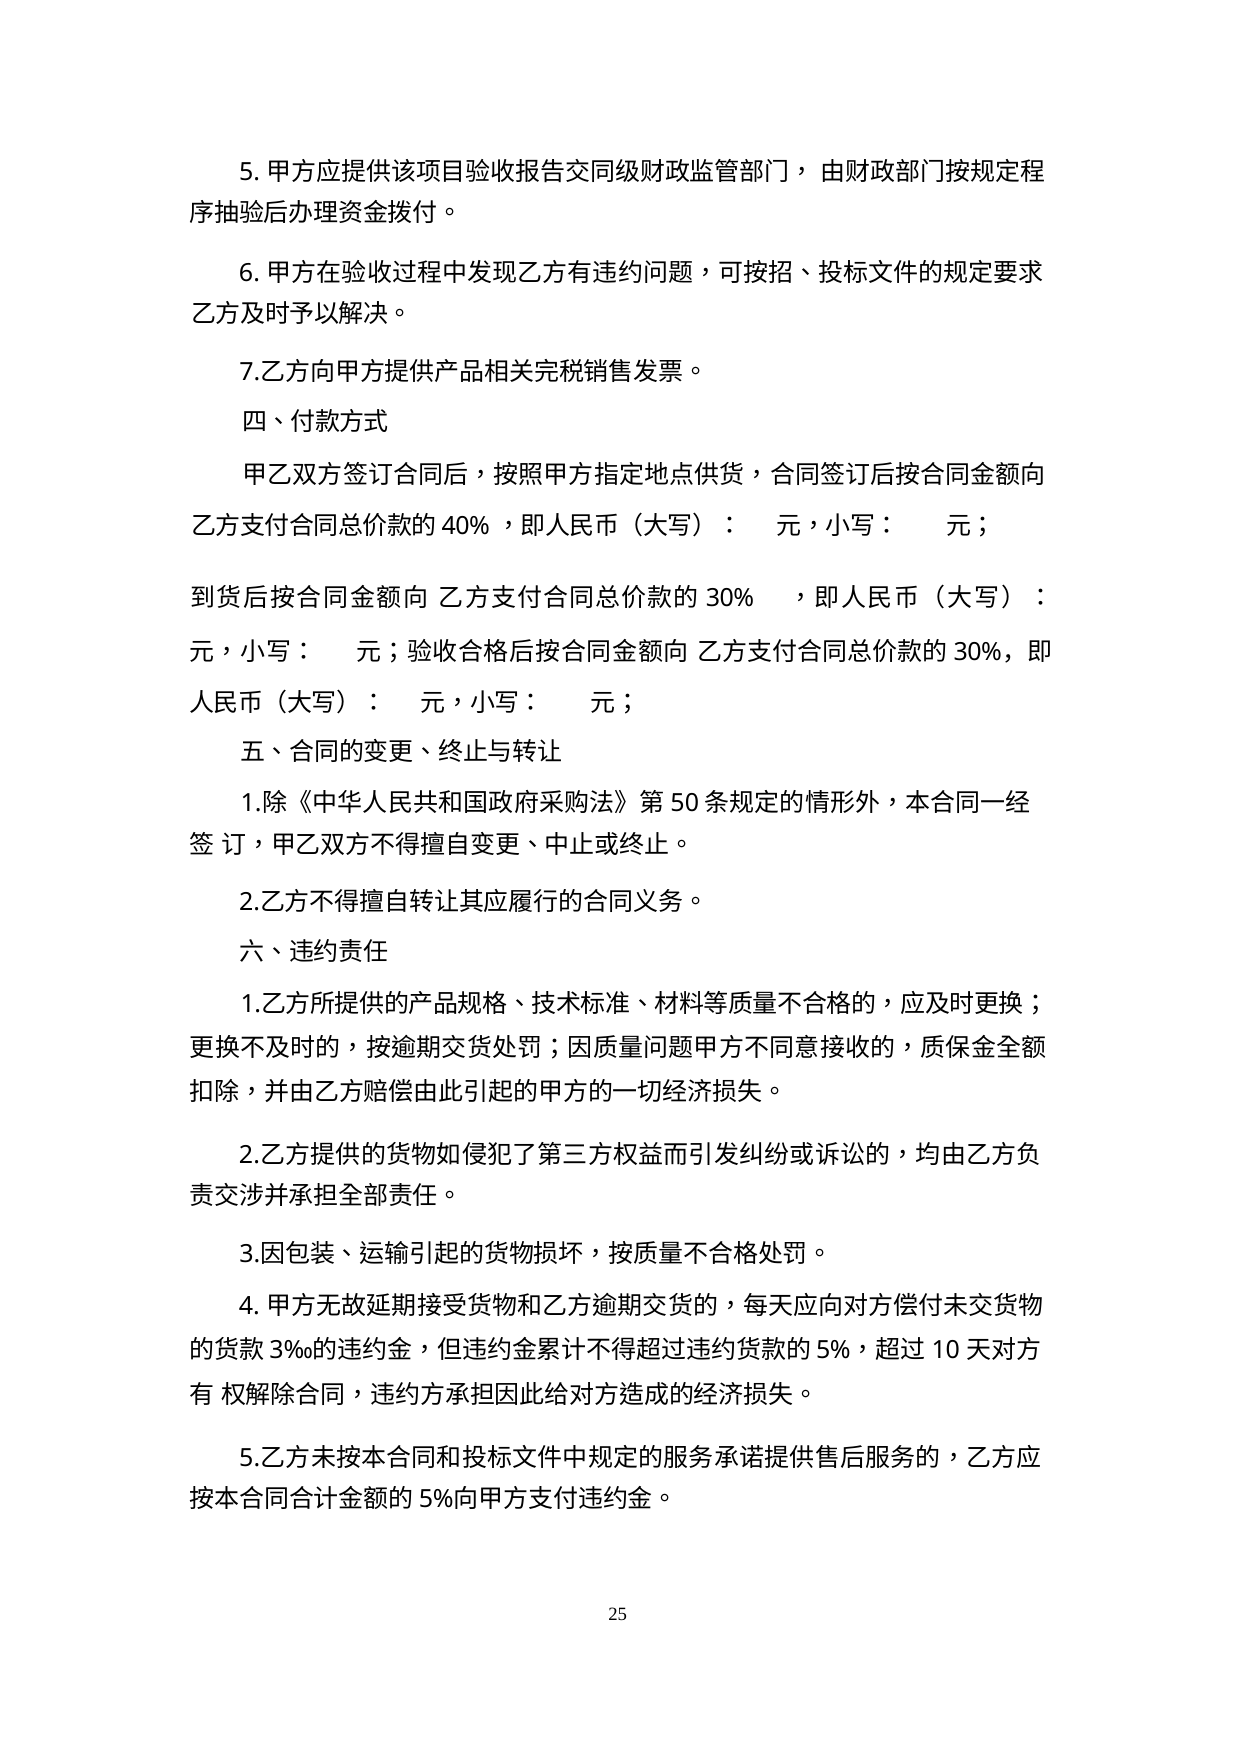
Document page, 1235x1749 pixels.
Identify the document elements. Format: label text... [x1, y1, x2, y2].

text 六、违约责任 [239, 936, 1053, 967]
text 四、付款方式 [242, 405, 1053, 436]
text 7.乙方向甲方提供产品相关完税销售发票。 [239, 355, 1053, 386]
text 五、合同的变更、终止与转让 [240, 735, 1053, 766]
text 1.除《中华人民共和国政府采购法》第50条规定的情形外，本合同一经签 订，甲乙双方不得擅自变更、中止或终止。 [189, 785, 1047, 860]
text 5. 甲方应提供该项目验收报告交同级财政监管部门， 由财政部门按规定程 序抽验后办理资金拨付。 [189, 153, 1046, 229]
text 甲乙双方签订合同后，按照甲方指定地点供货，合同签订后按合同金额向 乙方支付合同总价款的40% ，即人民币（大写）： 元，小写： 元； [191, 454, 1053, 542]
text 1.乙方所提供的产品规格、技术标准、材料等质量不合格的，应及时更换； 更换不及时的，按逾期交货处罚；因质量问题甲方不同意接收的，质保金全额 扣除，并由乙方赔偿由此引起的甲方的一切经济损失。 [189, 985, 1053, 1108]
text 3.因包装、运输引起的货物损坏，按质量不合格处罚。 [239, 1238, 1053, 1269]
text 4. 甲方无故延期接受货物和乙方逾期交货的，每天应向对方偿付未交货物 的货款3‰的违约金，但违约金累计不得超过违约货款的5%，超过 10 天对方有 权解除合同，违约方承担因此给对方造成的经济损失。 [189, 1288, 1047, 1411]
text 6. 甲方在验收过程中发现乙方有违约问题，可按招、投标文件的规定要求 乙方及时予以解决。 [191, 254, 1046, 329]
text 到货后按合同金额向 乙方支付合同总价款的30% ，即人民币（大写）： 元，小写： 元；验收合格后按合同金额向 乙方支付合同总价款的30%，即人民币（大写）： 元，小写： 元； [189, 577, 1053, 718]
text 5.乙方未按本合同和投标文件中规定的服务承诺提供售后服务的，乙方应 按本合同合计金额的5%向甲方支付违约金。 [189, 1439, 1046, 1515]
text 2.乙方不得擅自转让其应履行的合同义务。 [239, 886, 1053, 917]
text 2.乙方提供的货物如侵犯了第三方权益而引发纠纷或诉讼的，均由乙方负 责交涉并承担全部责任。 [189, 1137, 1046, 1212]
